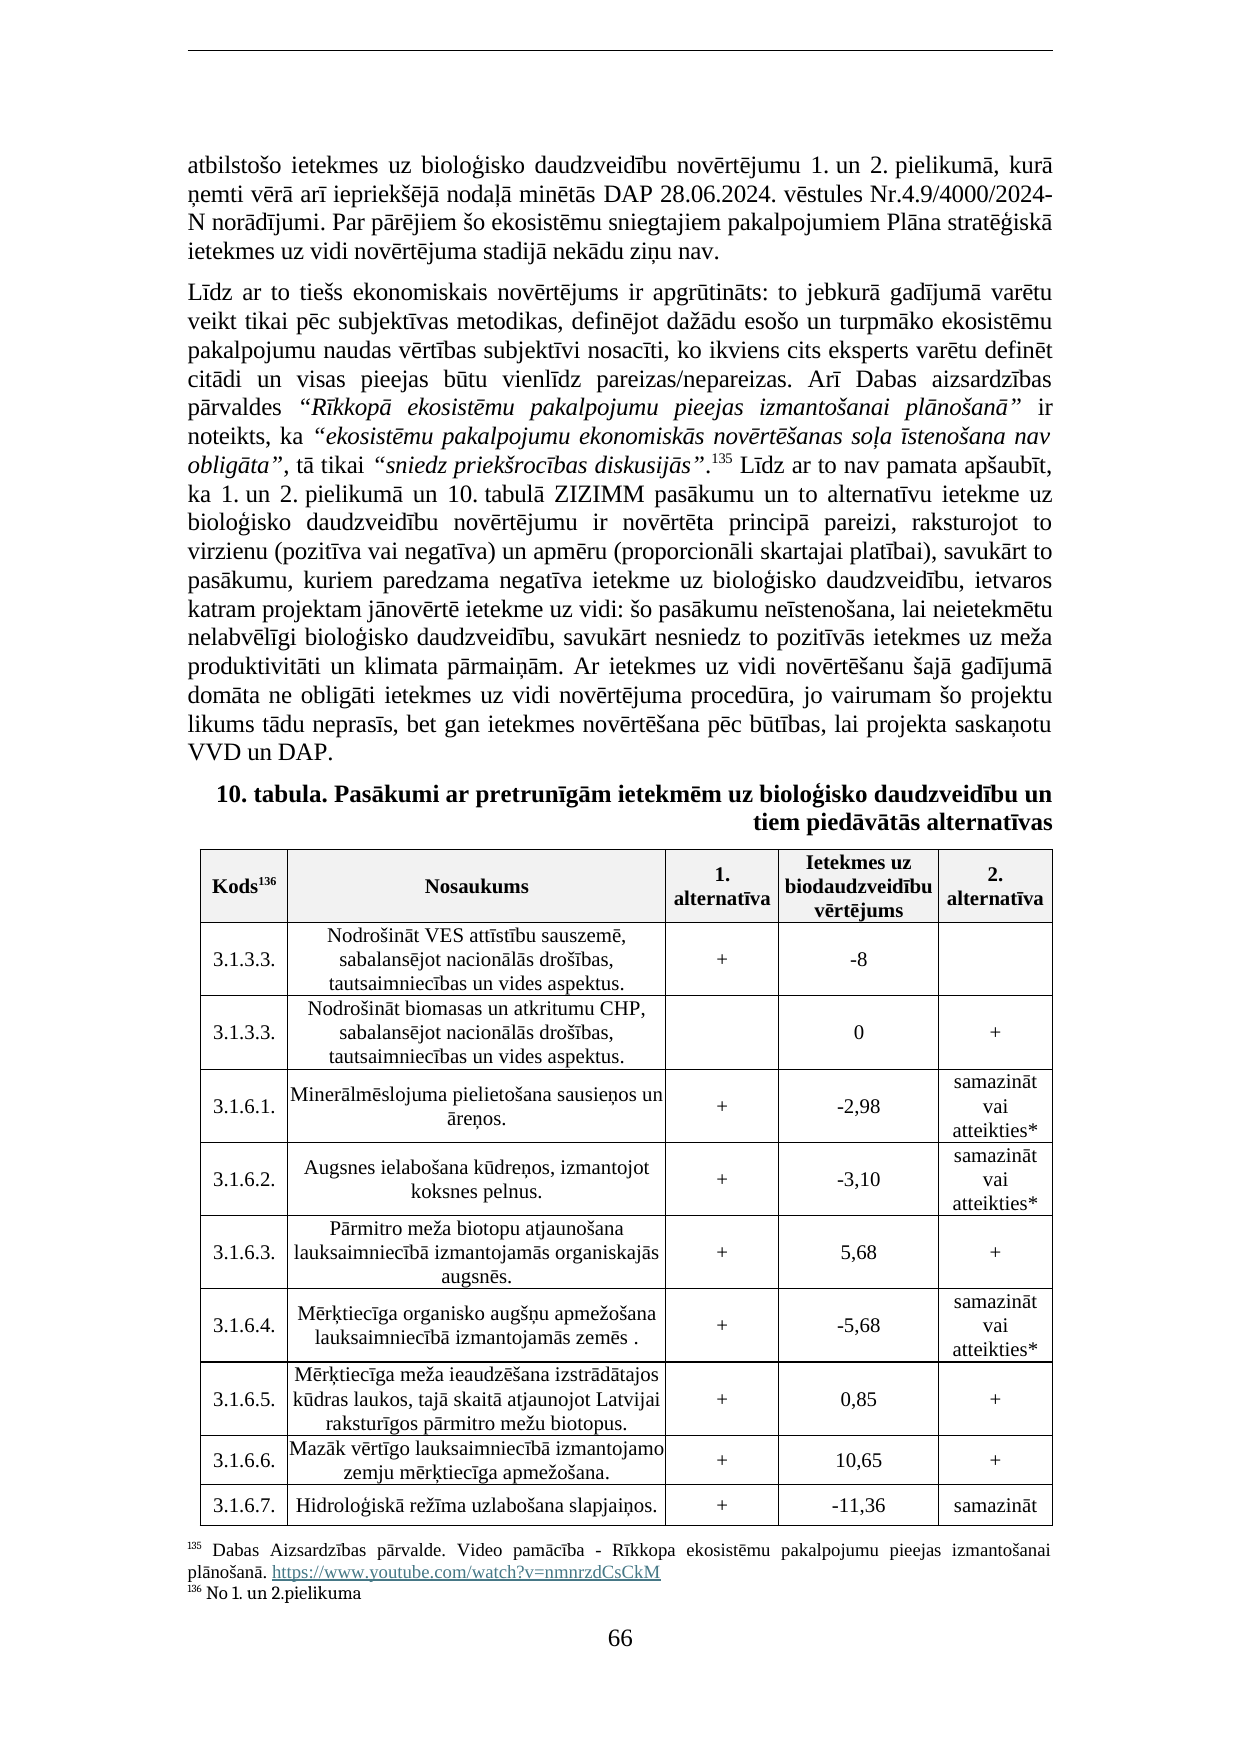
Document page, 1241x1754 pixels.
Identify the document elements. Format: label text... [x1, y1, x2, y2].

table_cell + [666, 1143, 778, 1215]
table_header 1. alternatīva [666, 850, 778, 922]
table_header Kods [201, 850, 287, 922]
table_cell Mērķtiecīga meža ieaudzēšana izstrādātajos kūdras laukos, tajā skaitā atjaunojot Latvijai raksturīgos pārmitro mežu biotopus. [288, 1363, 665, 1434]
table_header Nosaukums [288, 850, 665, 922]
table_header 2. alternatīva [939, 850, 1052, 922]
table_cell 5,68 [779, 1216, 938, 1288]
table_cell + [939, 1436, 1052, 1484]
table_cell Pārmitro meža biotopu atjaunošana lauksaimniecībā izmantojamās organiskajās augsnēs. [288, 1216, 665, 1288]
table_cell + [939, 1363, 1052, 1434]
table_cell Mazāk vērtīgo lauksaimniecībā izmantojamo zemju mērķtiecīga apmežošana. [288, 1436, 665, 1484]
table_cell Augsnes ielabošana kūdreņos, izmantojot koksnes pelnus. [288, 1143, 665, 1215]
table_cell 3.1.6.7. [201, 1485, 287, 1525]
table_cell 0,85 [779, 1363, 938, 1434]
table_cell Nodrošināt VES attīstību sauszemē, sabalansējot nacionālās drošības, tautsaimniecības un vides aspektus. [288, 923, 665, 995]
table_cell [666, 996, 778, 1068]
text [187, 150, 1053, 265]
table_cell + [666, 1363, 778, 1434]
table_cell 3.1.6.4. [201, 1289, 287, 1361]
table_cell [288, 1485, 665, 1525]
table_cell samazināt vai atteikties* [939, 1070, 1052, 1142]
table_cell samazināt vai atteikties* [939, 1143, 1052, 1215]
table_cell + [666, 1070, 778, 1142]
table_cell + [666, 1436, 778, 1484]
table_cell -8 [779, 923, 938, 995]
table_cell 10,65 [779, 1436, 938, 1484]
table_cell 3.1.6.1. [201, 1070, 287, 1142]
table_cell 3.1.6.6. [201, 1436, 287, 1484]
text 10. tabula. Pasākumi ar pretrunīgām ietekmēm uz bioloģisko daudzveidību un tiem piedāvātās alternatīvas [187, 779, 1053, 836]
table_cell 0 [779, 996, 938, 1068]
table_cell samazināt vai atteikties* [939, 1485, 1052, 1525]
table_cell 3.1.6.2. [201, 1143, 287, 1215]
table_cell 3.1.3.3. [201, 923, 287, 995]
table_cell + [666, 1485, 778, 1525]
table_cell Nodrošināt biomasas un atkritumu CHP, sabalansējot nacionālās drošības, tautsaimniecības un vides aspektus. [288, 996, 665, 1068]
table_cell -3,10 [779, 1143, 938, 1215]
table_cell -5,68 [779, 1289, 938, 1361]
table_cell 3.1.6.3. [201, 1216, 287, 1288]
table_cell + [666, 1289, 778, 1361]
table_header Ietekmes uz biodaudzveidību vērtējums [779, 850, 938, 922]
table_cell Mērķtiecīga organisko augšņu apmežošana lauksaimniecībā izmantojamās zemēs . [288, 1289, 665, 1361]
table_cell -2,98 [779, 1070, 938, 1142]
table_cell [939, 923, 1052, 995]
table_cell 3.1.3.3. [201, 996, 287, 1068]
text Līdz ar to tiešs ekonomiskais novērtējums ir apgrūtināts: to jebkurā gadījumā varētu veikt tikai pēc subjektīvas metodikas, definējot dažādu esošo un turpmāko ekosistēmu pakalpojumu naudas vērtības subjektīvi nosacīti, ko ikviens cits eksperts varētu definēt citādi un visas pieejas būtu vienlīdz pareizas/nepareizas. Arī Dabas aizsardzības pārvaldes “Rīkkopā ekosistēmu pakalpojumu pieejas izmantošanai plānošanā” ir noteikts, ka “ekosistēmu pakalpojumu ekonomiskās novērtēšanas soļa īstenošana nav obligāta”, tā tikai “sniedz priekšrocības diskusijās”. Līdz ar to nav pamata apšaubīt, ka 1. un 2. pielikumā un 10. tabulā ZIZIMM pasākumu un to alternatīvu ietekme uz bioloģisko daudzveidību novērtējumu ir novērtēta principā pareizi, raksturojot to virzienu (pozitīva vai negatīva) un apmēru (proporcionāli skartajai platībai), savukārt to pasākumu, kuriem paredzama negatīva ietekme uz bioloģisko daudzveidību, ietvaros katram projektam jānovērtē ietekme uz vidi: šo pasākumu neīstenošana, lai neietekmētu nelabvēlīgi bioloģisko daudzveidību, savukārt nesniedz to pozitīvās ietekmes uz meža produktivitāti un klimata pārmaiņām. Ar ietekmes uz vidi novērtēšanu šajā gadījumā domāta ne obligāti ietekmes uz vidi novērtējuma procedūra, jo vairumam šo projektu likums tādu neprasīs, bet gan ietekmes novērtēšana pēc būtības, lai projekta saskaņotu VVD un DAP. [187, 277, 1053, 766]
table_cell + [666, 923, 778, 995]
table_cell + [666, 1216, 778, 1288]
table_cell + [939, 1216, 1052, 1288]
table_cell + [939, 996, 1052, 1068]
table_cell samazināt vai atteikties* [939, 1289, 1052, 1361]
table_cell 3.1.6.5. [201, 1363, 287, 1434]
table_cell Minerālmēslojuma pielietošana sausieņos un āreņos. [288, 1070, 665, 1142]
table_cell -11,36 [779, 1485, 938, 1525]
